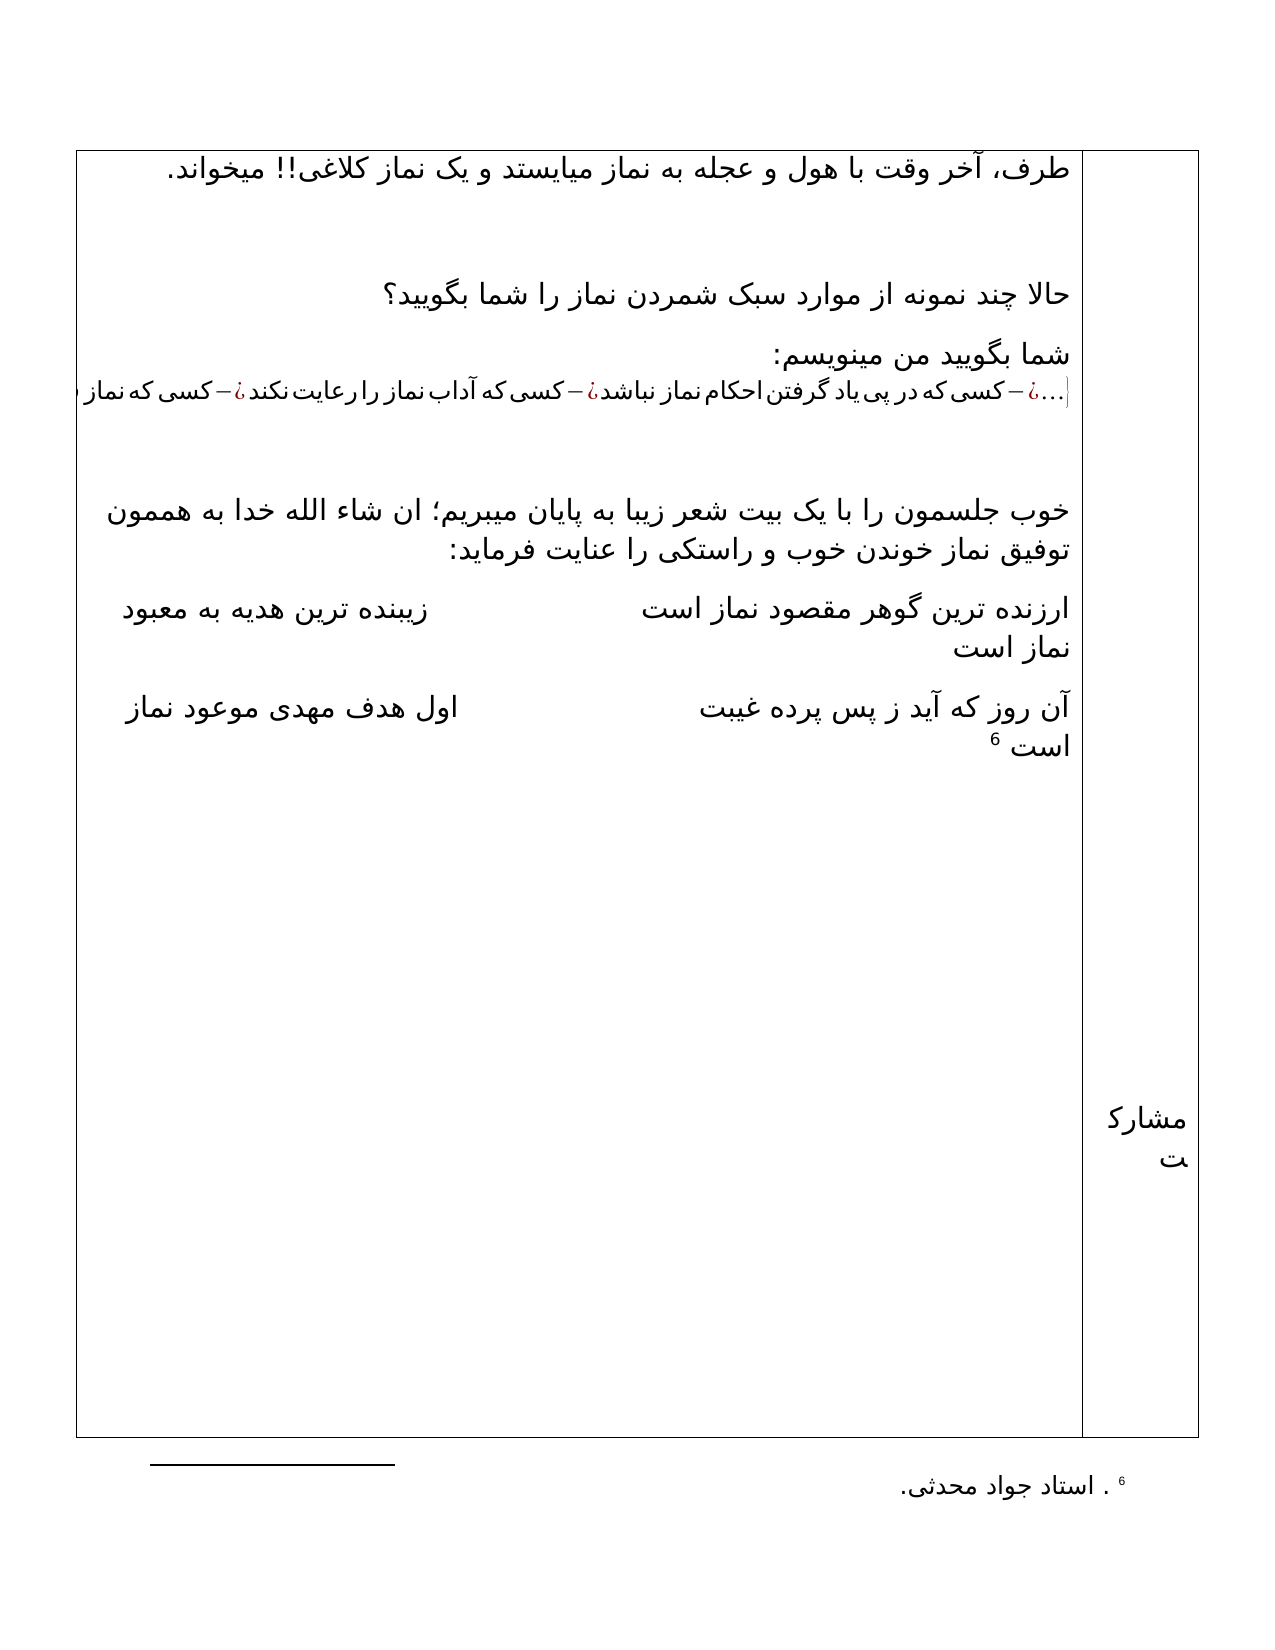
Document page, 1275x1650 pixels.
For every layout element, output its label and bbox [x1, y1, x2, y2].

table_cell [1083, 151, 1198, 1437]
table_cell [77, 151, 1082, 1437]
